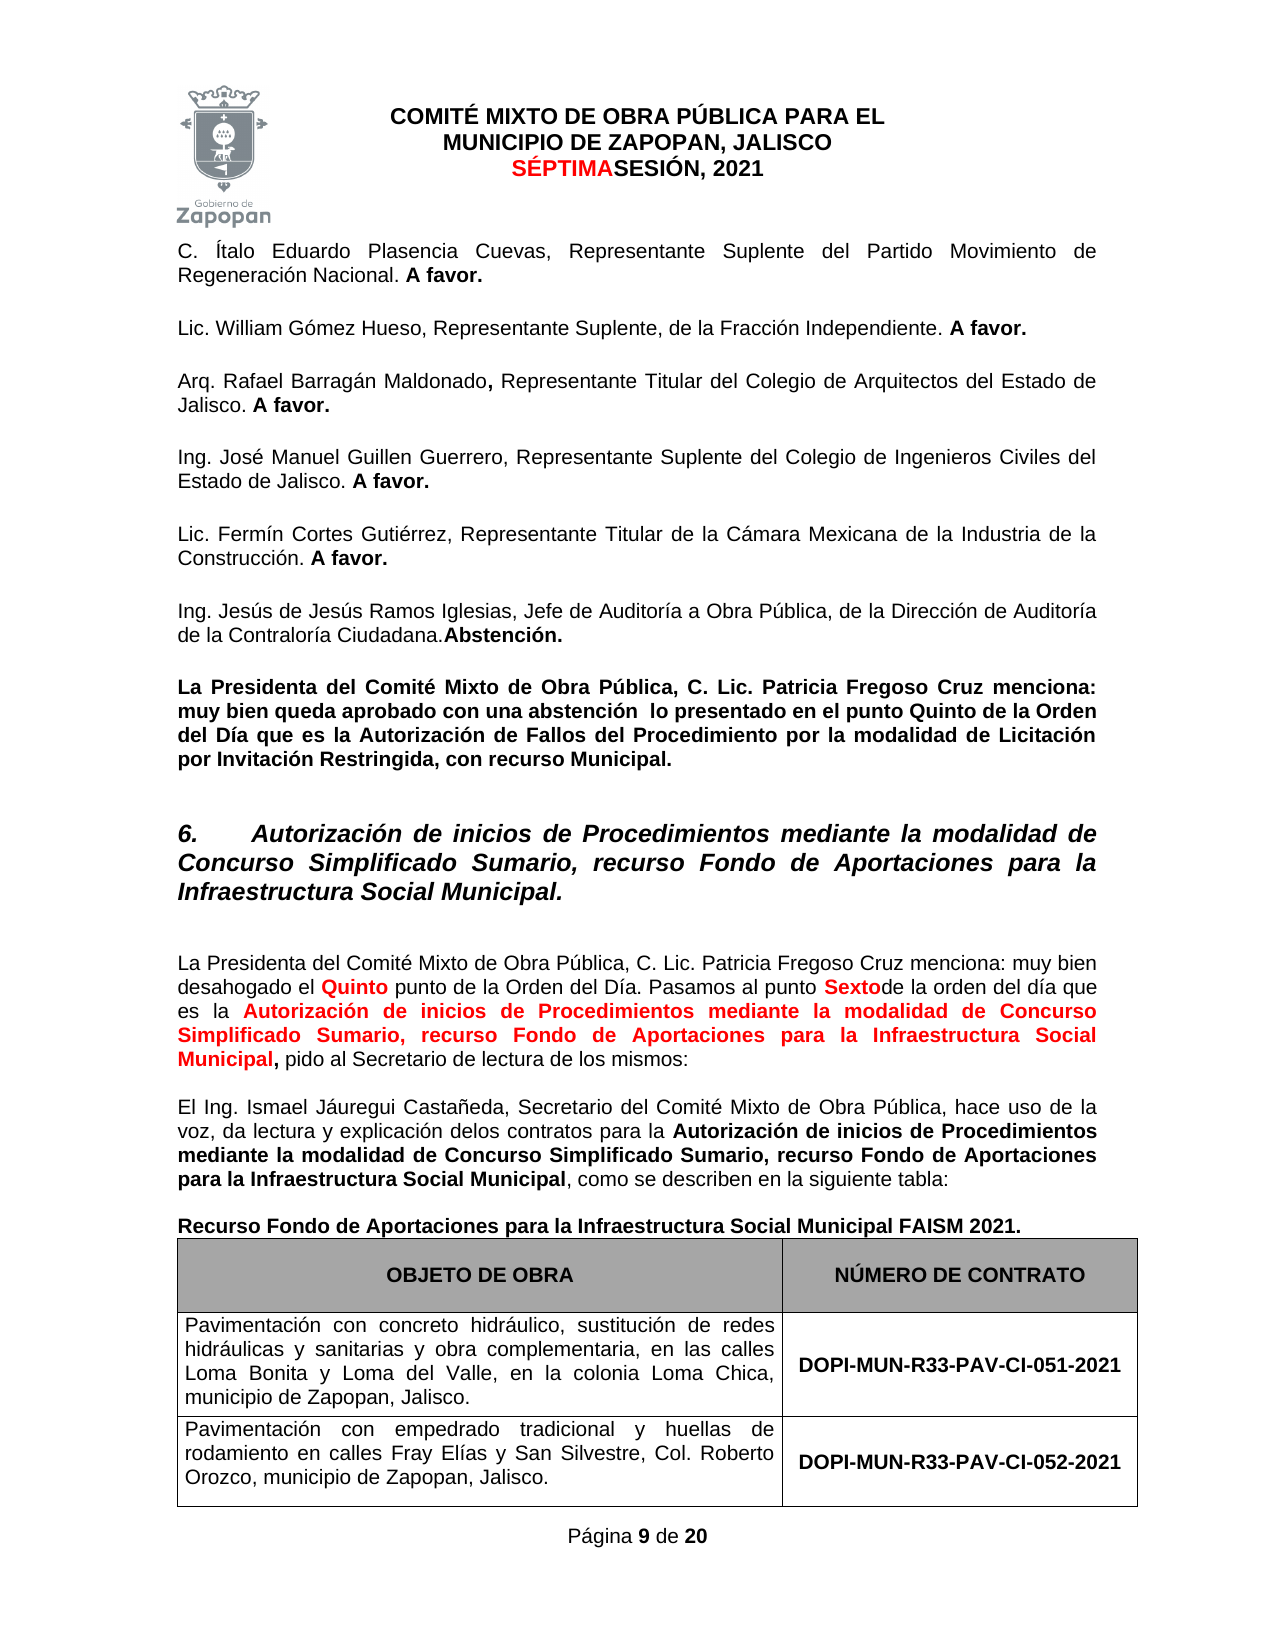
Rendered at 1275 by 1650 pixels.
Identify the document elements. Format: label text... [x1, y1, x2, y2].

table_cell Pavimentación con empedrado tradicional y huellas de rodamiento en calles Fray Elías y San Silvestre, Col. Roberto Orozco, municipio de Zapopan, Jalisco. [178, 1417, 782, 1506]
picture [176, 85, 271, 228]
text Recurso Fondo de Aportaciones para la Infraestructura Social Municipal FAISM 2021. [177, 1214, 1098, 1238]
text Arq. Rafael Barragán Maldonado, Representante Titular del Colegio de Arquitectos del Estado de Jalisco. A favor. [177, 368, 1098, 416]
text Ing. José Manuel Guillen Guerrero, Representante Suplente del Colegio de Ingenieros Civiles del Estado de Jalisco. A favor. [177, 445, 1098, 493]
text El Ing. Ismael Jáuregui Castañeda, Secretario del Comité Mixto de Obra Pública, hace uso de la voz, da lectura y explicación delos contratos para la Autorización de inicios de Procedimientos mediante la modalidad de Concurso Simplificado Sumario, recurso Fondo de Aportaciones para la Infraestructura Social Municipal, como se describen en la siguiente tabla: [177, 1094, 1098, 1190]
text La Presidenta del Comité Mixto de Obra Pública, C. Lic. Patricia Fregoso Cruz menciona: muy bien desahogado el Quinto punto de la Orden del Día. Pasamos al punto Sextode la orden del día que es la Autorización de inicios de Procedimientos mediante la modalidad de Concurso Simplificado Sumario, recurso Fondo de Aportaciones para la Infraestructura Social Municipal, pido al Secretario de lectura de los mismos: [177, 951, 1098, 1071]
text Lic. Fermín Cortes Gutiérrez, Representante Titular de la Cámara Mexicana de la Industria de la Construcción. A favor. [177, 522, 1098, 570]
table_cell Pavimentación con concreto hidráulico, sustitución de redes hidráulicas y sanitarias y obra complementaria, en las calles Loma Bonita y Loma del Valle, en la colonia Loma Chica, municipio de Zapopan, Jalisco. [178, 1313, 782, 1416]
text Ing. Jesús de Jesús Ramos Iglesias, Jefe de Auditoría a Obra Pública, de la Dirección de Auditoría de la Contraloría Ciudadana.Abstención. [177, 598, 1098, 646]
text Lic. William Gómez Hueso, Representante Suplente, de la Fracción Independiente. A favor. [177, 316, 1098, 340]
table_header NÚMERO DE CONTRATO [783, 1239, 1137, 1312]
text La Presidenta del Comité Mixto de Obra Pública, C. Lic. Patricia Fregoso Cruz menciona: muy bien queda aprobado con una abstención lo presentado en el punto Quinto de la Orden del Día que es la Autorización de Fallos del Procedimiento por la modalidad de Licitación por Invitación Restringida, con recurso Municipal. [177, 675, 1098, 771]
table_cell DOPI-MUN-R33-PAV-CI-051-2021 [783, 1313, 1137, 1416]
text 6. Autorización de inicios de Procedimientos mediante la modalidad de Concurso Simplificado Sumario, recurso Fondo de Aportaciones para la Infraestructura Social Municipal. [177, 819, 1098, 905]
table_cell DOPI-MUN-R33-PAV-CI-052-2021 [783, 1417, 1137, 1506]
table_header OBJETO DE OBRA [178, 1239, 782, 1312]
text C. Ítalo Eduardo Plasencia Cuevas, Representante Suplente del Partido Movimiento de Regeneración Nacional. A favor. [177, 239, 1098, 287]
